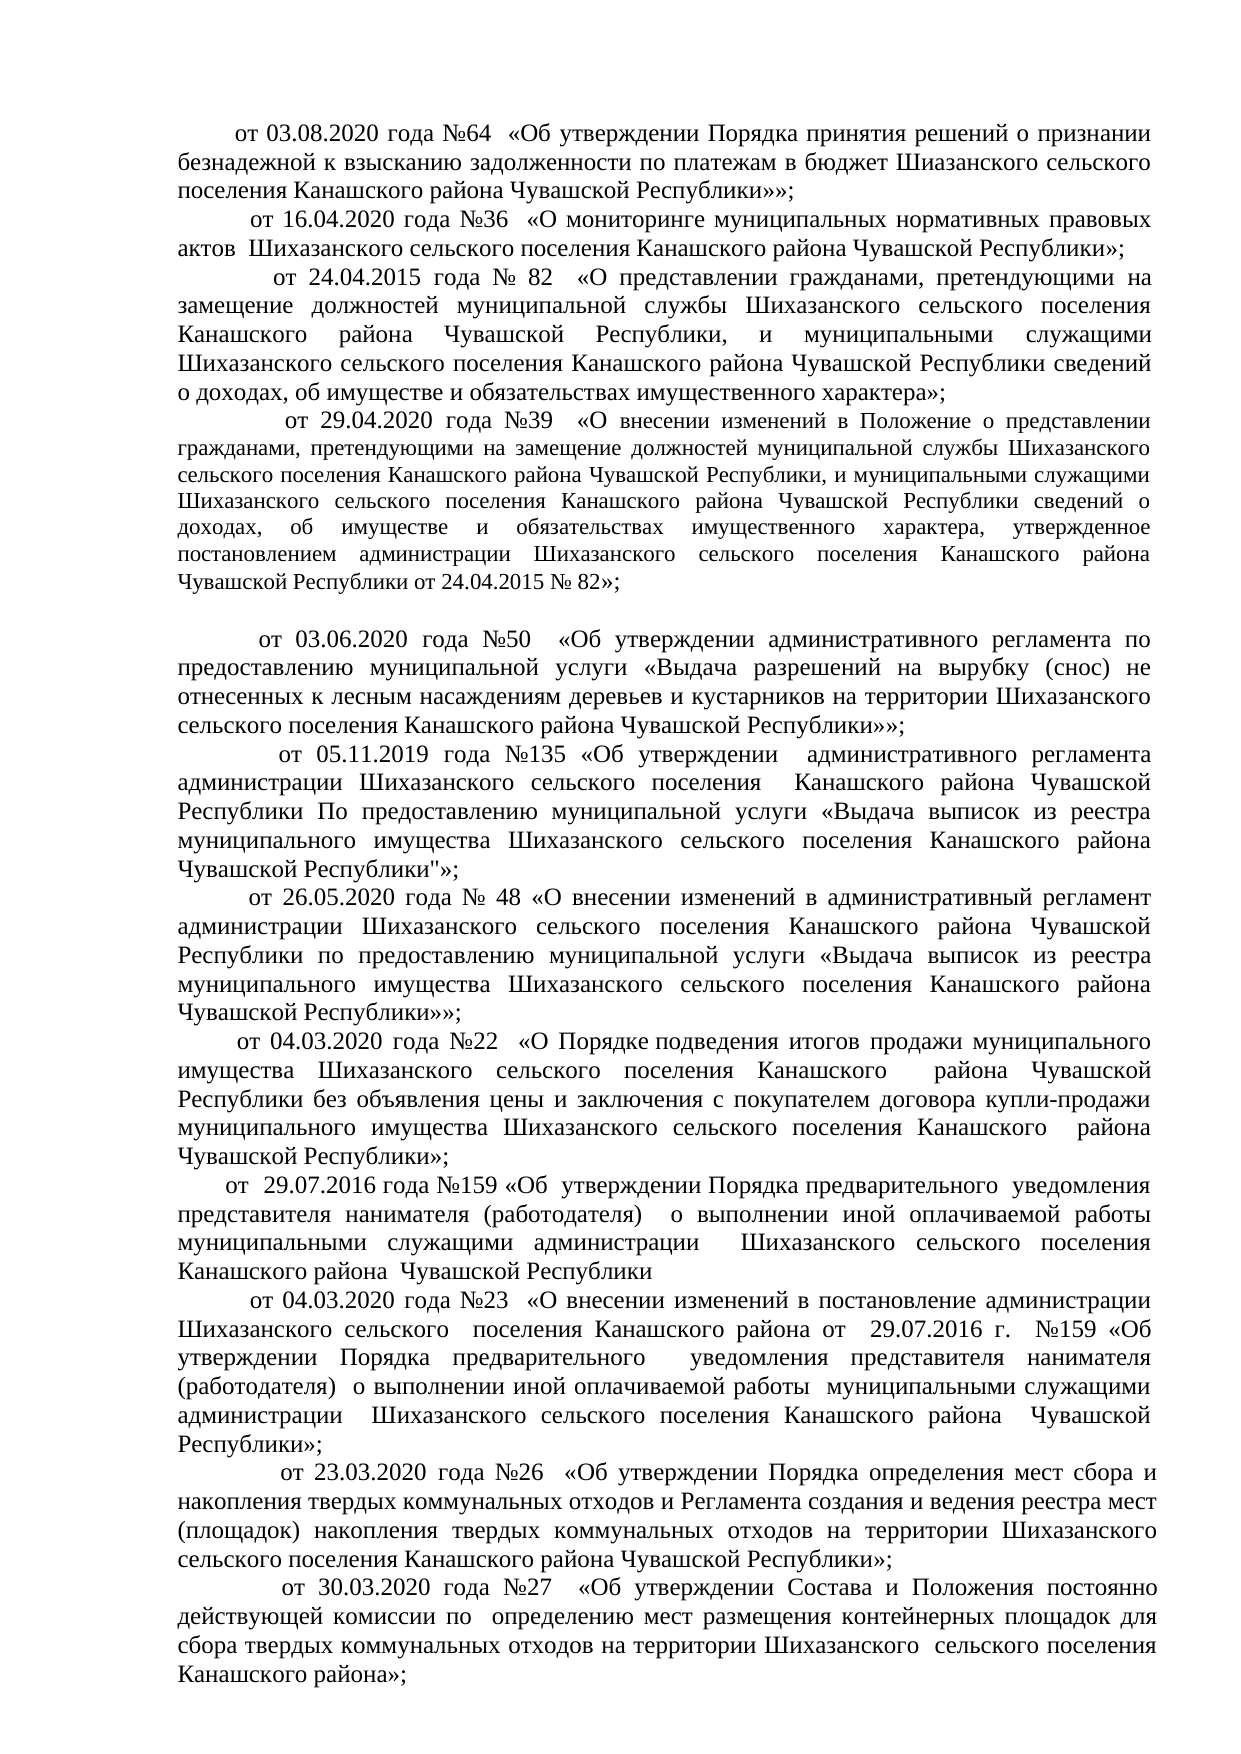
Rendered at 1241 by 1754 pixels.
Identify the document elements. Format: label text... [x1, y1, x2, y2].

text от 29.07.2016 года №159 «Об утверждении Порядка предварительного уведомления представителя нанимателя (работодателя) о выполнении иной оплачиваемой работы муниципальными служащими администрации Шихазанского сельского поселения Канашского района Чувашской Республики [177, 1170, 1152, 1285]
text от 26.05.2020 года № 48 «О внесении изменений в административный регламент администрации Шихазанского сельского поселения Канашского района Чувашской Республики по предоставлению муниципальной услуги «Выдача выписок из реестра муниципального имущества Шихазанского сельского поселения Канашского района Чувашской Республики»»; [177, 882, 1152, 1026]
text от 23.03.2020 года №26 «Об утверждении Порядка определения мест сбора и накопления твердых коммунальных отходов и Регламента создания и ведения реестра мест (площадок) накопления твердых коммунальных отходов на территории Шихазанского сельского поселения Канашского района Чувашской Республики»; [177, 1457, 1158, 1572]
text от 04.03.2020 года №23 «О внесении изменений в постановление администрации Шихазанского сельского поселения Канашского района от 29.07.2016 г. №159 «Об утверждении Порядка предварительного уведомления представителя нанимателя (работодателя) о выполнении иной оплачиваемой работы муниципальными служащими администрации Шихазанского сельского поселения Канашского района Чувашской Республики»; [177, 1285, 1152, 1457]
text от 04.03.2020 года №22 «О Порядке подведения итогов продажи муниципального имущества Шихазанского сельского поселения Канашского района Чувашской Республики без объявления цены и заключения с покупателем договора купли-продажи муниципального имущества Шихазанского сельского поселения Канашского района Чувашской Республики»; [177, 1026, 1152, 1170]
text от 30.03.2020 года №27 «Об утверждении Состава и Положения постоянно действующей комиссии по определению мест размещения контейнерных площадок для сбора твердых коммунальных отходов на территории Шихазанского сельского поселения Канашского района»; [177, 1572, 1158, 1687]
text от 29.04.2020 года №39 «О внесении изменений в Положение о представлении гражданами, претендующими на замещение должностей муниципальной службы Шихазанского сельского поселения Канашского района Чувашской Республики, и муниципальными служащими Шихазанского сельского поселения Канашского района Чувашской Республики сведений о доходах, об имуществе и обязательствах имущественного характера, утвержденное постановлением администрации Шихазанского сельского поселения Канашского района Чувашской Республики от 24.04.2015 № 82»; [177, 406, 1152, 595]
text от 16.04.2020 года №36 «О мониторинге муниципальных нормативных правовых актов Шихазанского сельского поселения Канашского района Чувашской Республики»; [177, 204, 1152, 262]
text от 24.04.2015 года № 82 «О представлении гражданами, претендующими на замещение должностей муниципальной службы Шихазанского сельского поселения Канашского района Чувашской Республики, и муниципальными служащими Шихазанского сельского поселения Канашского района Чувашской Республики сведений о доходах, об имуществе и обязательствах имущественного характера»; [177, 262, 1152, 406]
title от 05.11.2019 года №135 «Об утверждении административного регламента администрации Шихазанского сельского поселения Канашского района Чувашской Республики По предоставлению муниципальной услуги «Выдача выписок из реестра муниципального имущества Шихазанского сельского поселения Канашского района Чувашской Республики"»; [177, 739, 1152, 882]
text от 03.06.2020 года №50 «Об утверждении административного регламента по предоставлению муниципальной услуги «Выдача разрешений на вырубку (снос) не отнесенных к лесным насаждениям деревьев и кустарников на территории Шихазанского сельского поселения Канашского района Чувашской Республики»»; [177, 624, 1152, 739]
text от 03.08.2020 года №64 «Об утверждении Порядка принятия решений о признании безнадежной к взысканию задолженности по платежам в бюджет Шиазанского сельского поселения Канашского района Чувашской Республики»»; [177, 118, 1152, 204]
